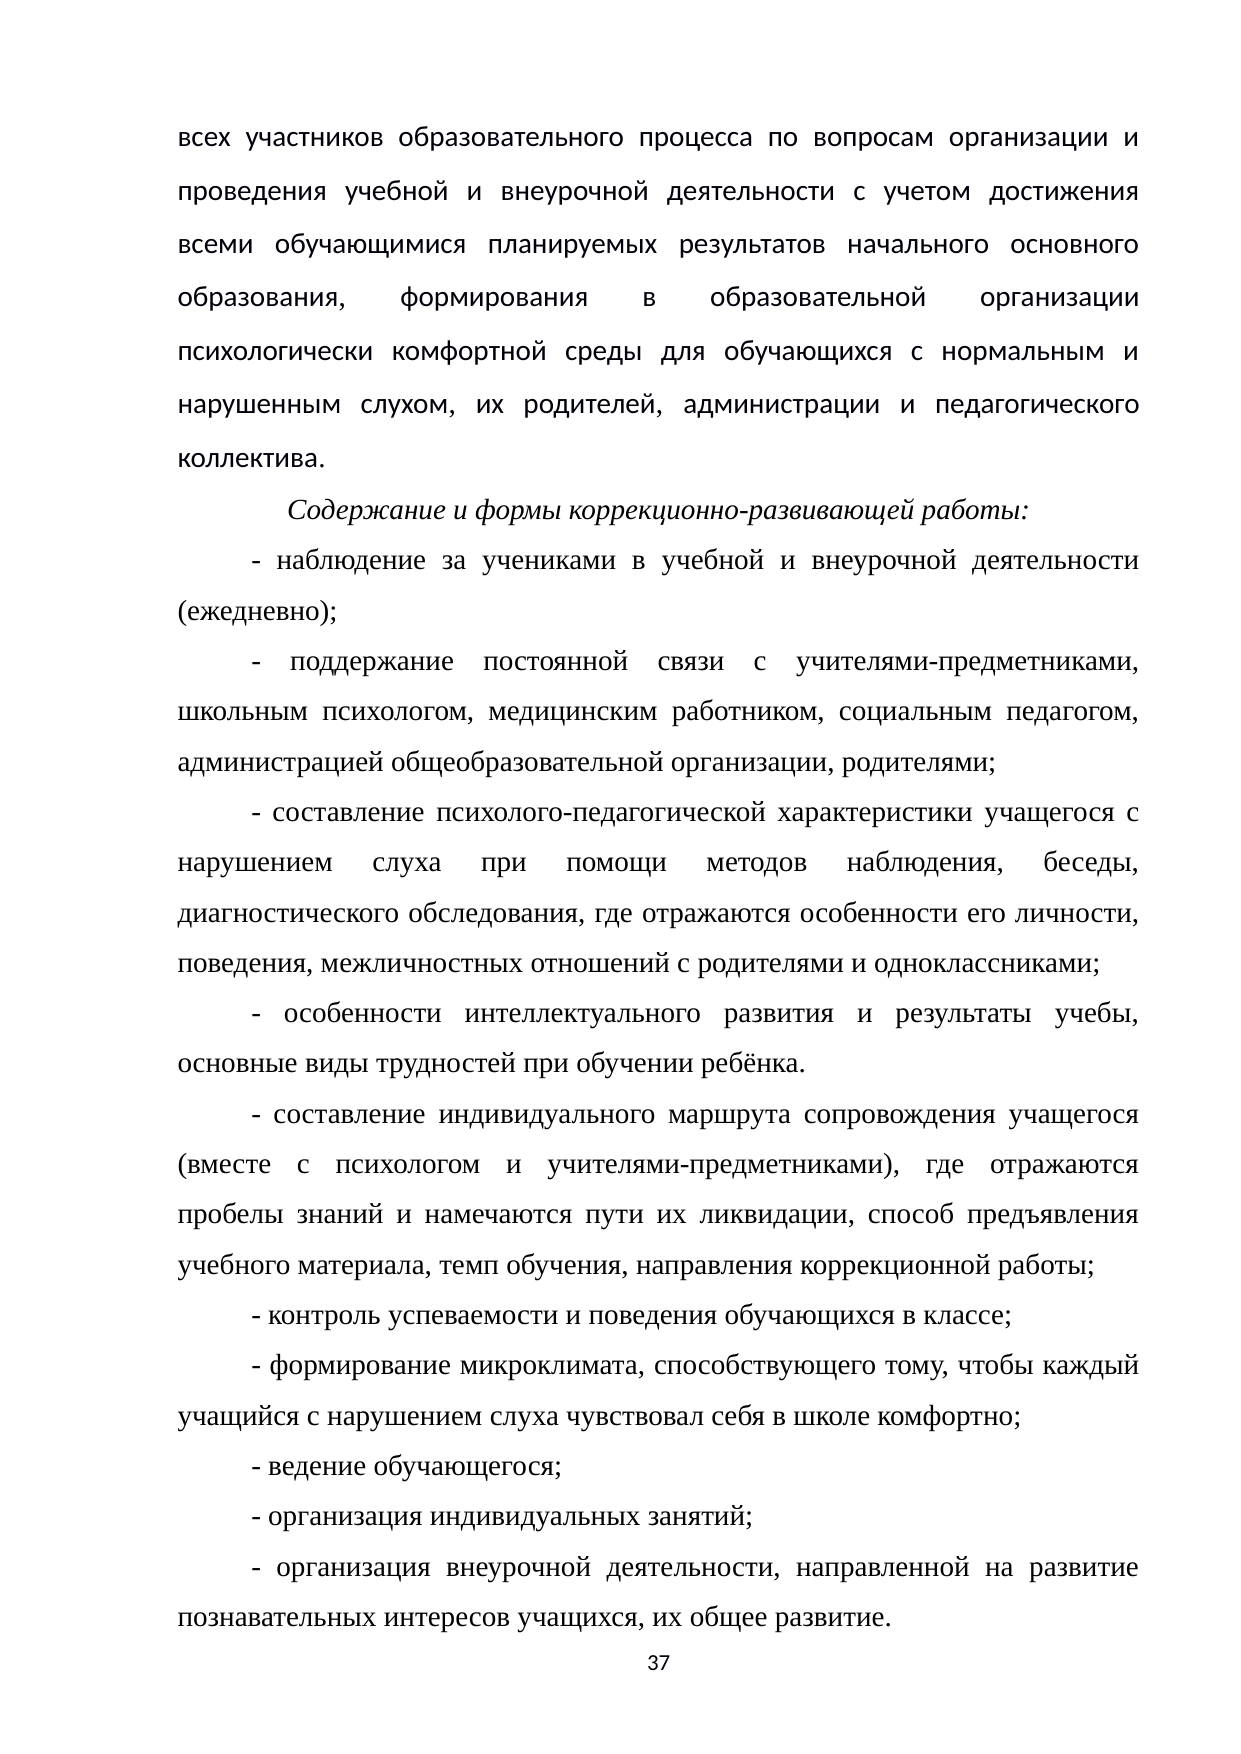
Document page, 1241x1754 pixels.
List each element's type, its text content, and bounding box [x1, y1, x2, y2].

text - ведение обучающегося; [177, 1448, 1140, 1482]
text - составление индивидуального маршрута сопровождения учащегося (вместе с психологом и учителями-предметниками), где отражаются пробелы знаний и намечаются пути их ликвидации, способ предъявления учебного материала, темп обучения, направления коррекционной работы; [177, 1096, 1140, 1280]
text - организация внеурочной деятельности, направленной на развитие познавательных интересов учащихся, их общее развитие. [177, 1549, 1140, 1633]
text - наблюдение за учениками в учебной и внеурочной деятельности (ежедневно); [177, 542, 1140, 626]
text - организация индивидуальных занятий; [177, 1498, 1140, 1532]
text - контроль успеваемости и поведения обучающихся в классе; [177, 1297, 1140, 1331]
text - поддержание постоянной связи с учителями-предметниками, школьным психологом, медицинским работником, социальным педагогом, администрацией общеобразовательной организации, родителями; [177, 643, 1140, 777]
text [177, 118, 1140, 474]
text - особенности интеллектуального развития и результаты учебы, основные виды трудностей при обучении ребёнка. [177, 995, 1140, 1079]
text - формирование микроклимата, способствующего тому, чтобы каждый учащийся с нарушением слуха чувствовал себя в школе комфортно; [177, 1347, 1140, 1431]
text Содержание и формы коррекционно-развивающей работы: [177, 492, 1140, 526]
text - составление психолого-педагогической характеристики учащегося с нарушением слуха при помощи методов наблюдения, беседы, диагностического обследования, где отражаются особенности его личности, поведения, межличностных отношений с родителями и одноклассниками; [177, 794, 1140, 978]
